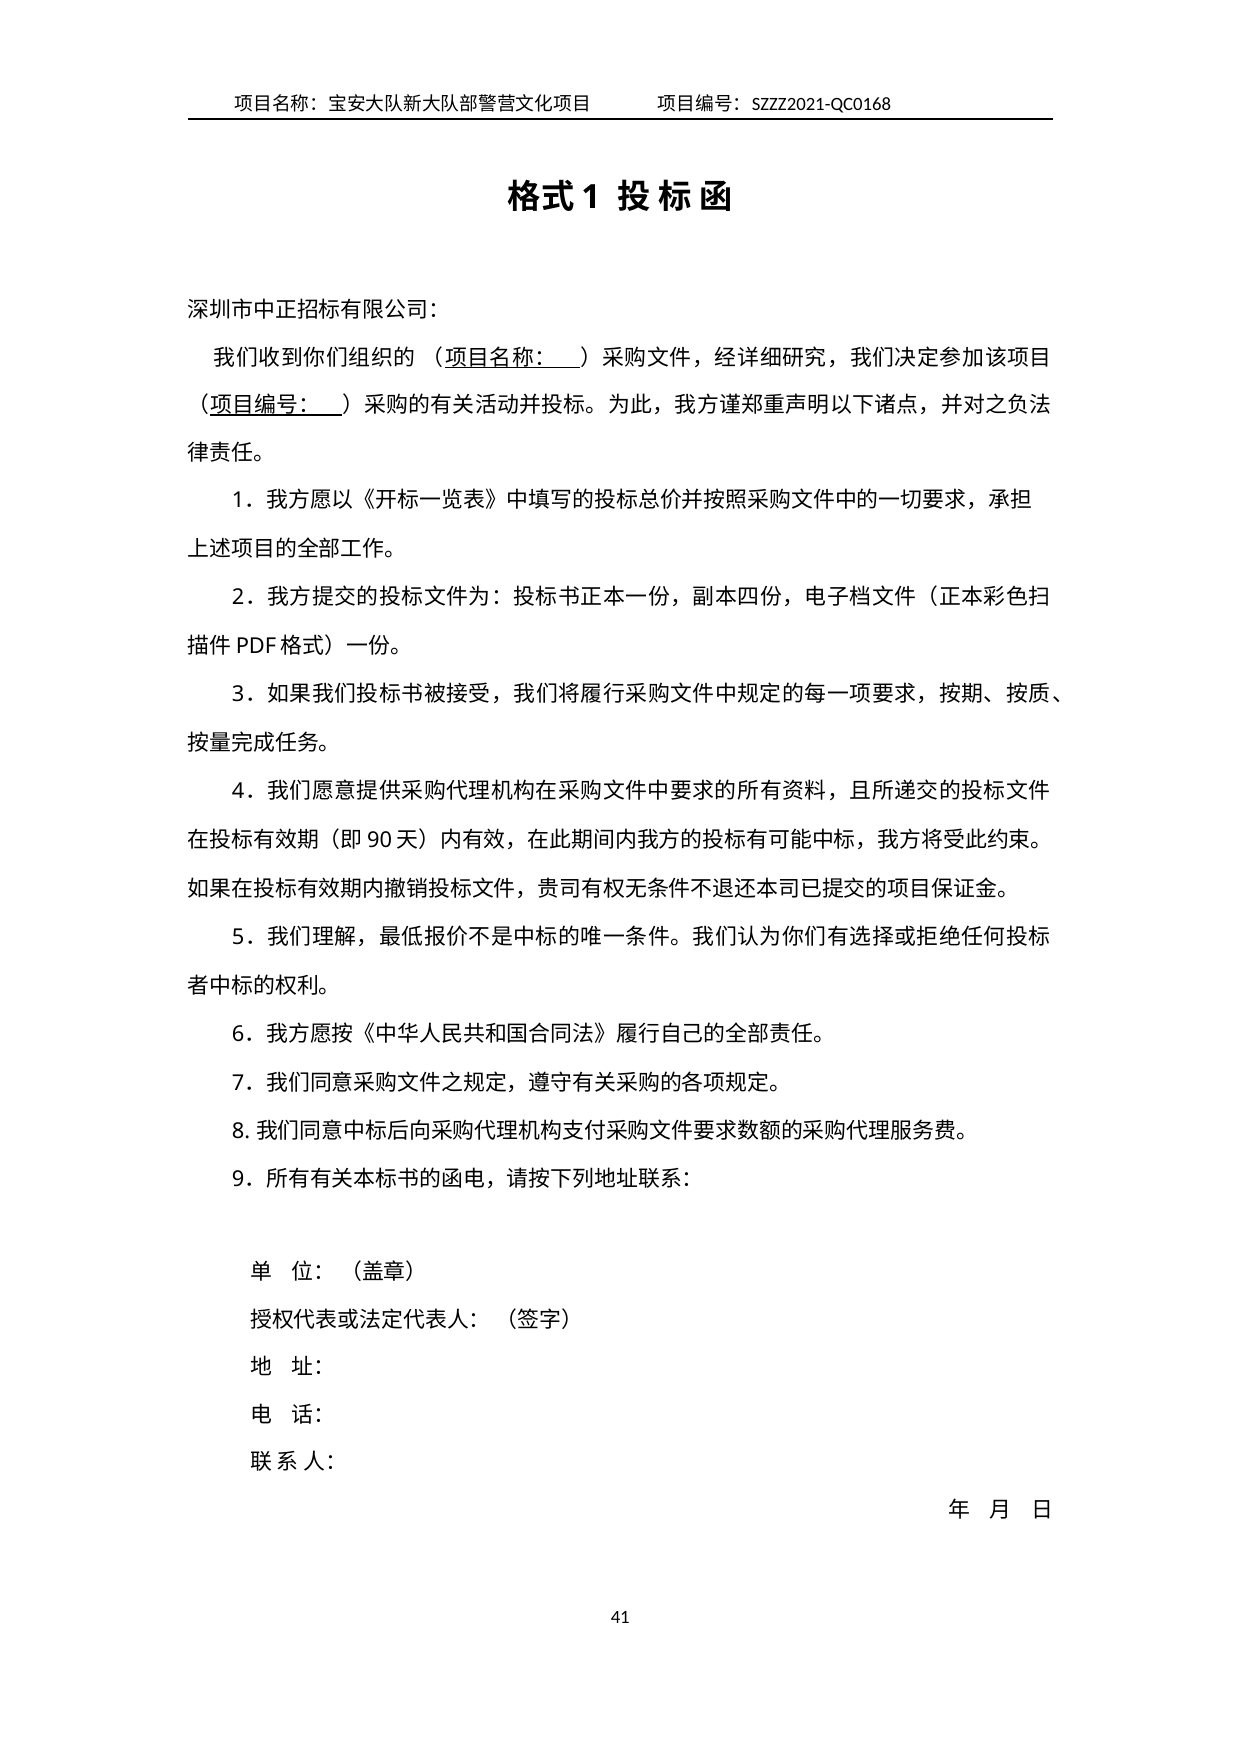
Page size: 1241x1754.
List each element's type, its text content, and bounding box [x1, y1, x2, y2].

text 单 位： （盖章） [187, 1254, 1053, 1286]
text 年 月 日 [187, 1492, 1053, 1524]
text 地 址： [187, 1349, 1053, 1381]
text 电 话： [187, 1397, 1053, 1428]
text 1．我方愿以《开标一览表》中填写的投标总价并按照采购文件中的一切要求，承担上述项目的全部工作。 [187, 482, 1053, 563]
text 授权代表或法定代表人： （签字） [187, 1302, 1053, 1333]
text 8. 我们同意中标后向采购代理机构支付采购文件要求数额的采购代理服务费。 [187, 1113, 1053, 1145]
text 5．我们理解，最低报价不是中标的唯一条件。我们认为你们有选择或拒绝任何投标者中标的权利。 [187, 919, 1053, 1000]
text 9．所有有关本标书的函电，请按下列地址联系： [187, 1161, 1053, 1194]
text 我们收到你们组织的 （项目名称： ）采购文件，经详细研究，我们决定参加该项目 （项目编号： ）采购的有关活动并投标。为此，我方谨郑重声明以下诸点，并对之负法律责任。 [187, 339, 1053, 466]
text 7．我们同意采购文件之规定，遵守有关采购的各项规定。 [187, 1064, 1053, 1097]
text 4．我们愿意提供采购代理机构在采购文件中要求的所有资料，且所递交的投标文件在投标有效期（即90天）内有效，在此期间内我方的投标有可能中标，我方将受此约束。如果在投标有效期内撤销投标文件，贵司有权无条件不退还本司已提交的项目保证金。 [187, 773, 1053, 903]
text 6．我方愿按《中华人民共和国合同法》履行自己的全部责任。 [187, 1016, 1053, 1049]
text 深圳市中正招标有限公司： [187, 292, 1053, 324]
text 3．如果我们投标书被接受，我们将履行采购文件中规定的每一项要求，按期、按质、按量完成任务。 [187, 676, 1053, 757]
text 2．我方提交的投标文件为：投标书正本一份，副本四份，电子档文件（正本彩色扫描件PDF格式）一份。 [187, 579, 1053, 660]
text 格式1 投 标 函 [187, 162, 1053, 227]
text 联 系 人： [187, 1444, 1053, 1476]
